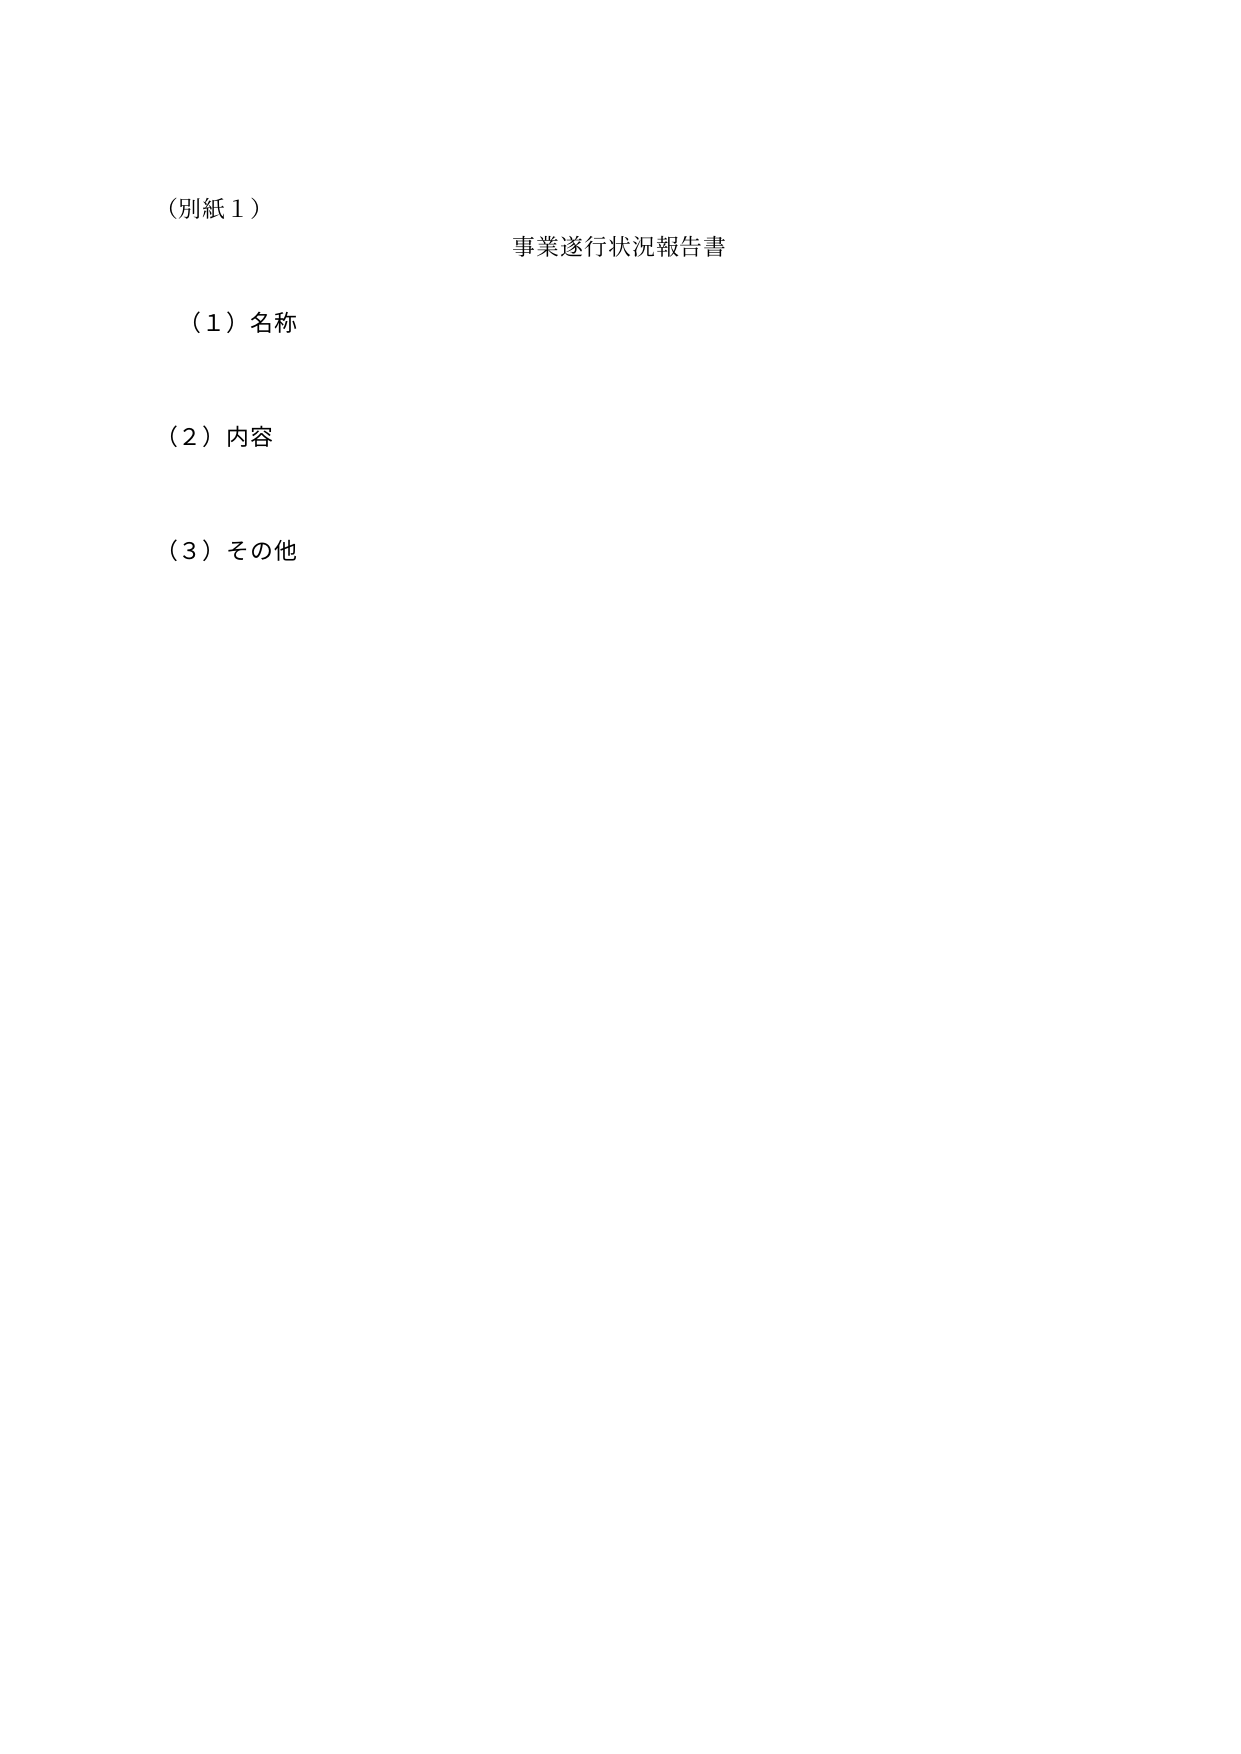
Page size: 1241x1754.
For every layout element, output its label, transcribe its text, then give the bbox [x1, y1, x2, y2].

text （３）その他 [155, 531, 1085, 568]
text （１）名称 [155, 302, 1085, 340]
text 事業遂行状況報告書 [155, 226, 1085, 264]
text （別紙１） [155, 188, 1085, 226]
text （２）内容 [155, 416, 1085, 454]
